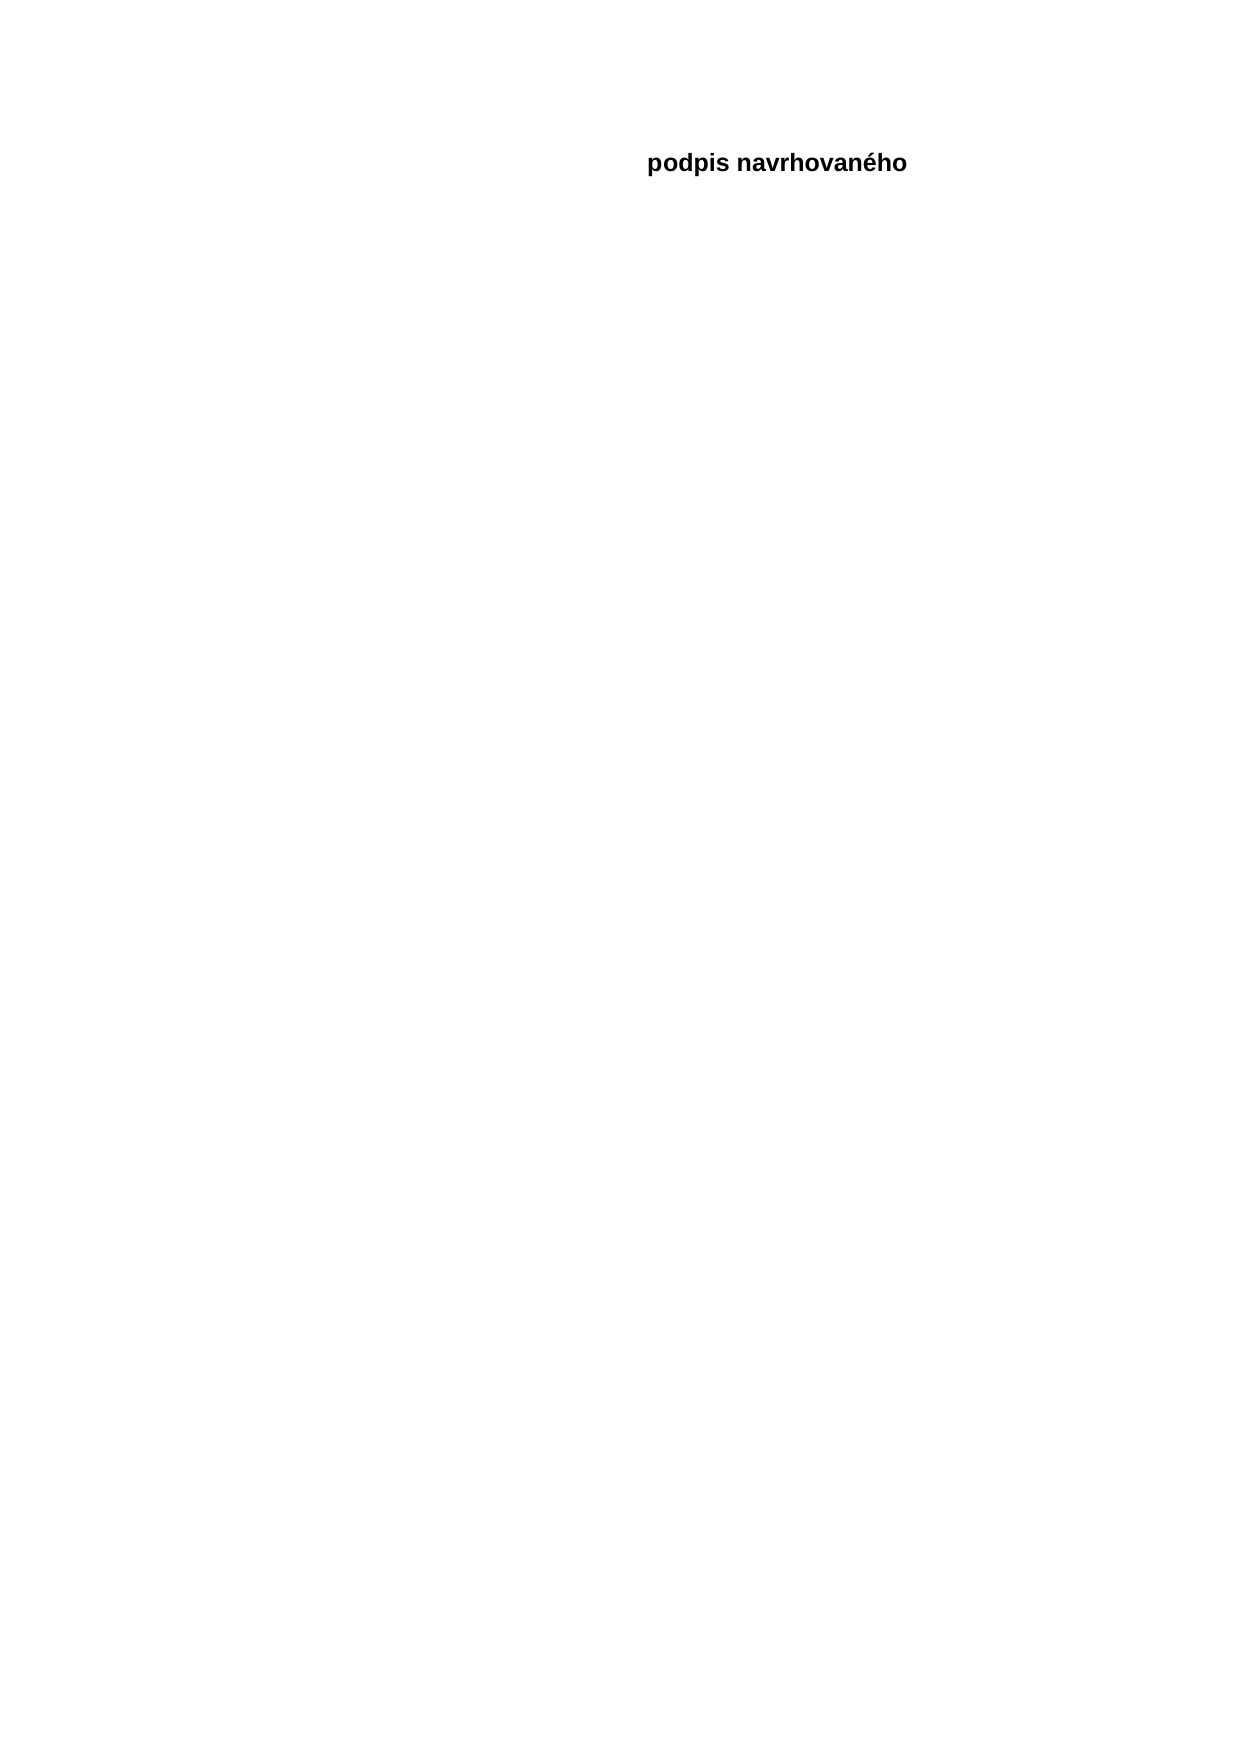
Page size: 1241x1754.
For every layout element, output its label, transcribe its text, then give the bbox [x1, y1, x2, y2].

text podpis navrhovaného [148, 148, 1093, 176]
